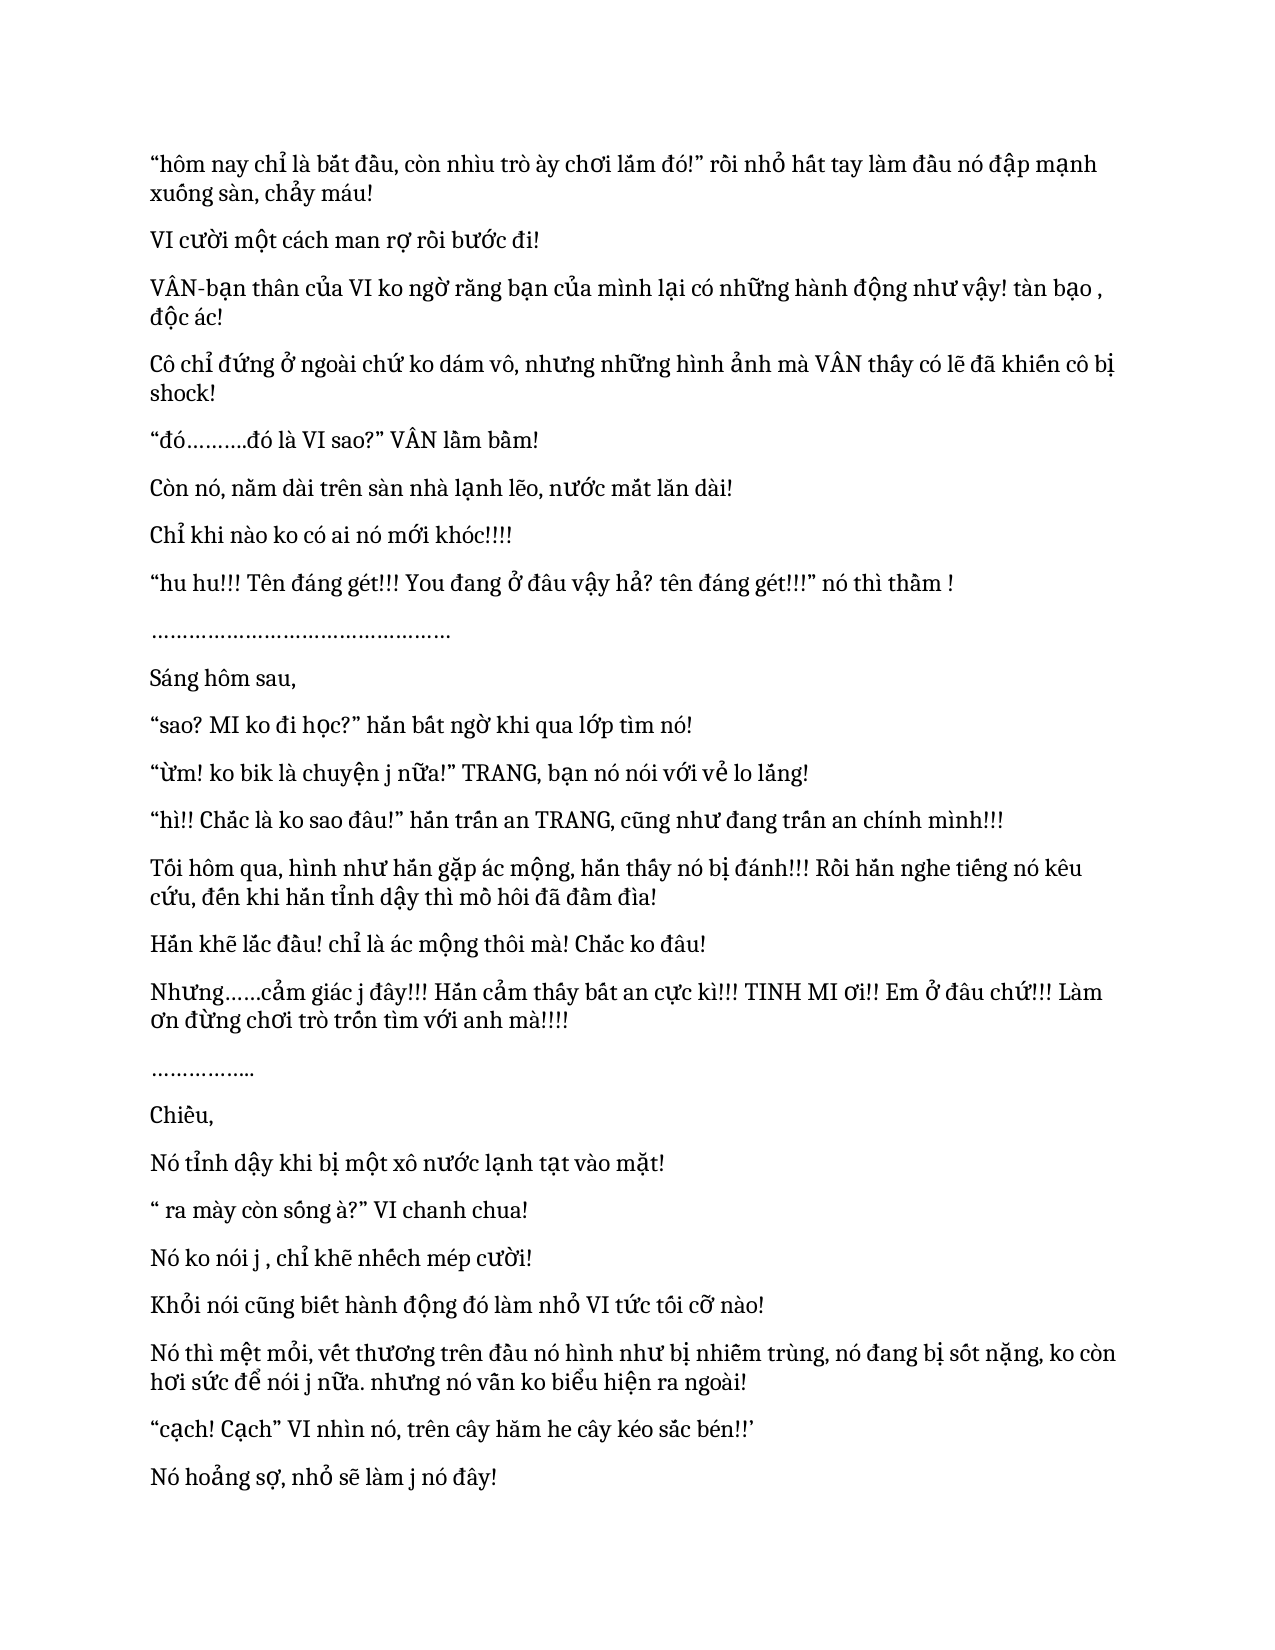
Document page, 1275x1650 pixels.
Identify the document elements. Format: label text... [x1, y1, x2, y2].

text “sao? MI ko đi học?” hắn bất ngờ khi qua lớp tìm nó! [150, 711, 1125, 740]
text ………………………………………… [150, 616, 1125, 645]
text “hu hu!!! Tên đáng gét!!! You đang ở đâu vậy hả? tên đáng gét!!!” nó thì thầm ! [150, 569, 1125, 597]
text Sáng hôm sau, [150, 664, 1125, 692]
text VI cười một cách man rợ rồi bước đi! [150, 226, 1125, 255]
text Hắn khẽ lắc đầu! chỉ là ác mộng thôi mà! Chắc ko đâu! [150, 930, 1125, 959]
text “ừm! ko bik là chuyện j nữa!” TRANG, bạn nó nói với vẻ lo lắng! [150, 759, 1125, 787]
text Chỉ khi nào ko có ai nó mới khóc!!!! [150, 521, 1125, 550]
text “đó……….đó là VI sao?” VÂN lầm bầm! [150, 426, 1125, 455]
text Tối hôm qua, hình như hắn gặp ác mộng, hắn thấy nó bị đánh!!! Rồi hắn nghe tiếng nó kêu cứu, đến khi hắn tỉnh dậy thì mồ hôi đã đầm đìa! [150, 854, 1125, 911]
text Cô chỉ đứng ở ngoài chứ ko dám vô, nhưng những hình ảnh mà VÂN thấy có lẽ đã khiến cô bị shock! [150, 350, 1125, 407]
text “hì!! Chắc là ko sao đâu!” hắn trấn an TRANG, cũng như đang trấn an chính mình!!! [150, 806, 1125, 835]
text Nhưng……cảm giác j đây!!! Hắn cảm thấy bất an cực kì!!! TINH MI ơi!! Em ở đâu chứ!!! Làm ơn đừng chơi trò trốn tìm với anh mà!!!! [150, 977, 1125, 1035]
text Nó ko nói j , chỉ khẽ nhếch mép cười! [150, 1244, 1125, 1272]
text “hôm nay chỉ là bắt đầu, còn nhìu trò ày chơi lắm đó!” rồi nhỏ hất tay làm đầu nó đập mạnh xuống sàn, chảy máu! [150, 150, 1125, 207]
text “cạch! Cạch” VI nhìn nó, trên cây hăm he cây kéo sắc bén!!’ [150, 1415, 1125, 1444]
text Nó hoảng sợ, nhỏ sẽ làm j nó đây! [150, 1462, 1125, 1491]
text Còn nó, nằm dài trên sàn nhà lạnh lẽo, nước mắt lăn dài! [150, 474, 1125, 502]
text Khỏi nói cũng biết hành động đó làm nhỏ VI tức tối cỡ nào! [150, 1291, 1125, 1320]
text …………….. [150, 1054, 1125, 1082]
text VÂN-bạn thân của VI ko ngờ rằng bạn của mình lại có những hành động như vậy! tàn bạo , độc ác! [150, 274, 1125, 331]
text “ ra mày còn sống à?” VI chanh chua! [150, 1196, 1125, 1225]
text Nó tỉnh dậy khi bị một xô nước lạnh tạt vào mặt! [150, 1149, 1125, 1177]
text Nó thì mệt mỏi, vết thương trên đầu nó hình như bị nhiễm trùng, nó đang bị sốt nặng, ko còn hơi sức để nói j nữa. nhưng nó vẫn ko biểu hiện ra ngoài! [150, 1339, 1125, 1396]
text Chiều, [150, 1101, 1125, 1130]
